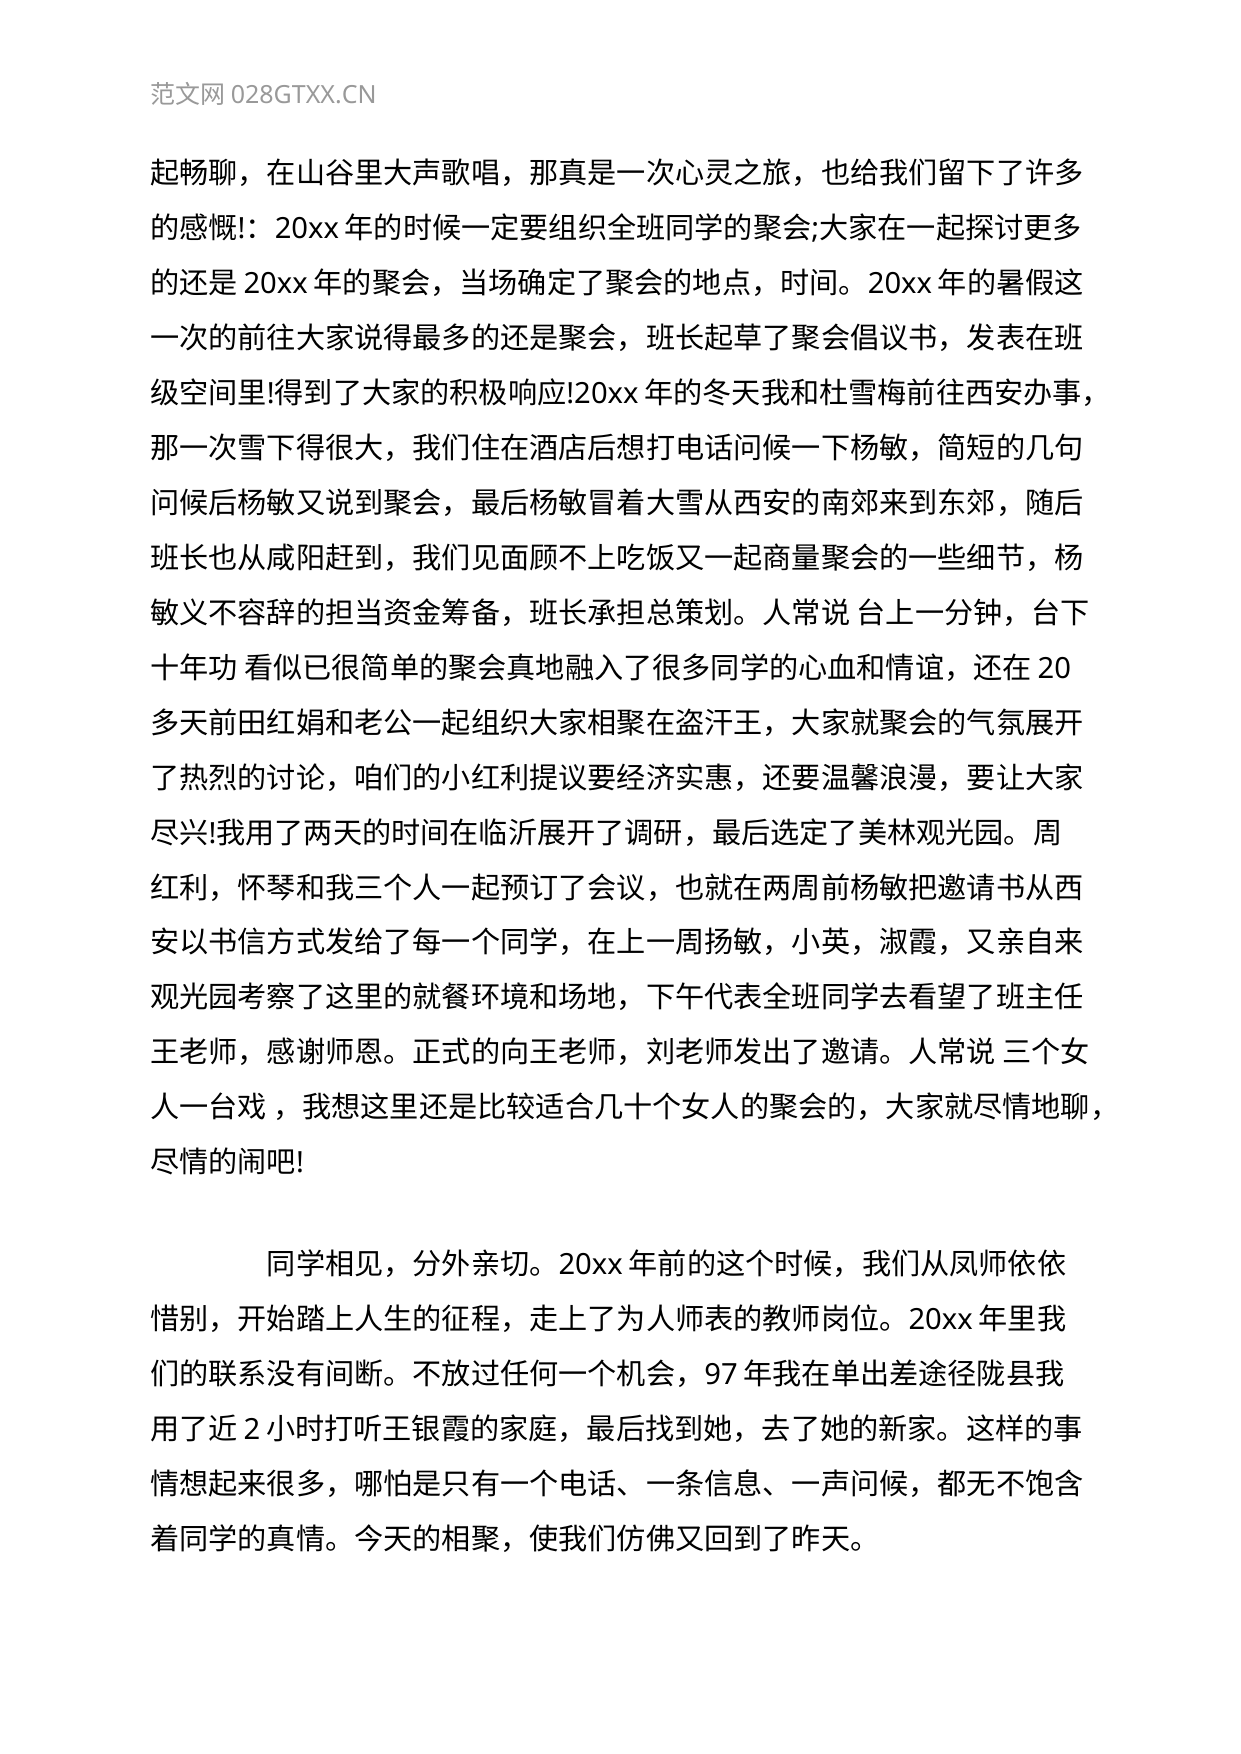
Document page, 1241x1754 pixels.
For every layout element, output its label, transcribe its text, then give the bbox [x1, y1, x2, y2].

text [150, 150, 1090, 1181]
text 同学相见，分外亲切。20xx年前的这个时候，我们从凤师依依惜别，开始踏上人生的征程，走上了为人师表的教师岗位。20xx年里我们的联系没有间断。不放过任何一个机会，97年我在单出差途径陇县我用了近2小时打听王银霞的家庭，最后找到她，去了她的新家。这样的事情想起来很多，哪怕是只有一个电话、一条信息、一声问候，都无不饱含着同学的真情。今天的相聚，使我们仿佛又回到了昨天。 [150, 1241, 1090, 1558]
